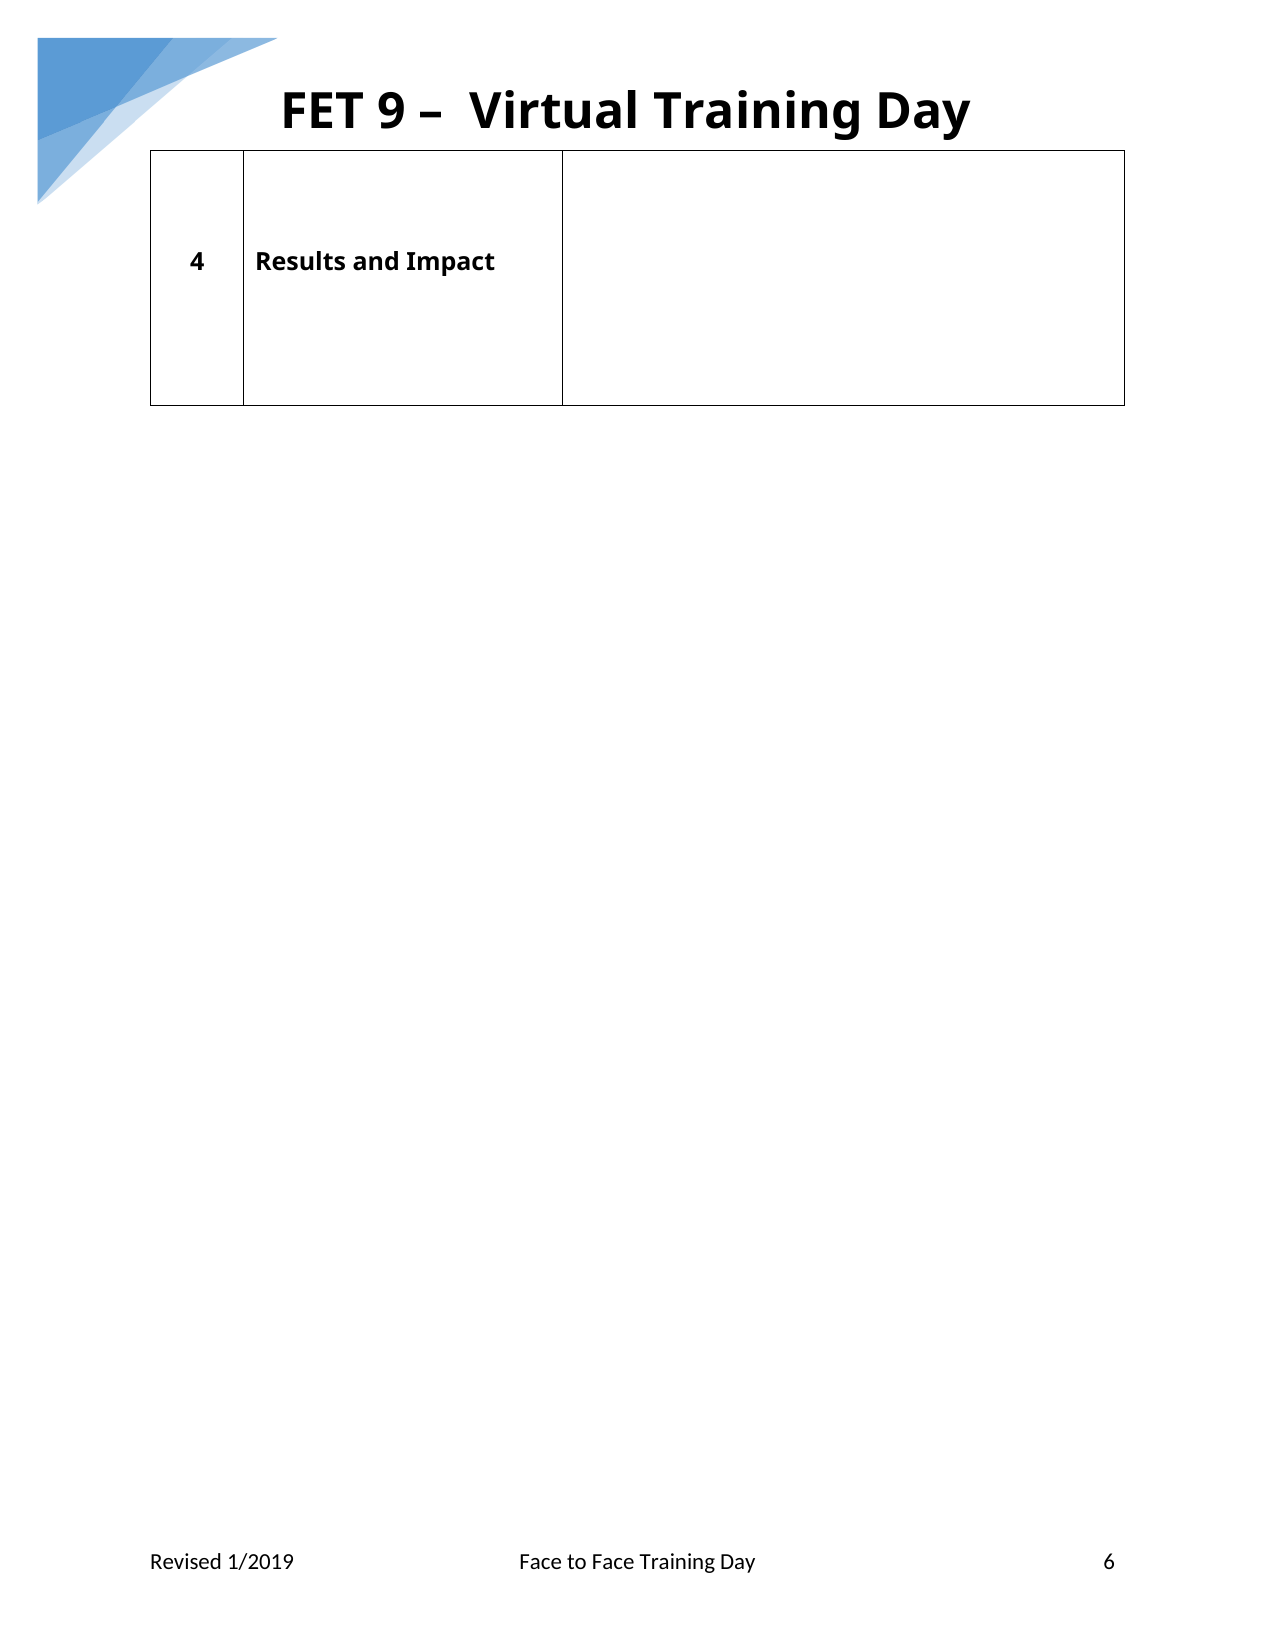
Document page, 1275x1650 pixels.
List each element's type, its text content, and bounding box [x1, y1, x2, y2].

picture [37, 37, 279, 206]
table_cell [563, 151, 1124, 405]
table_cell 4 [151, 151, 243, 405]
table_cell Results and Impact [244, 151, 562, 405]
